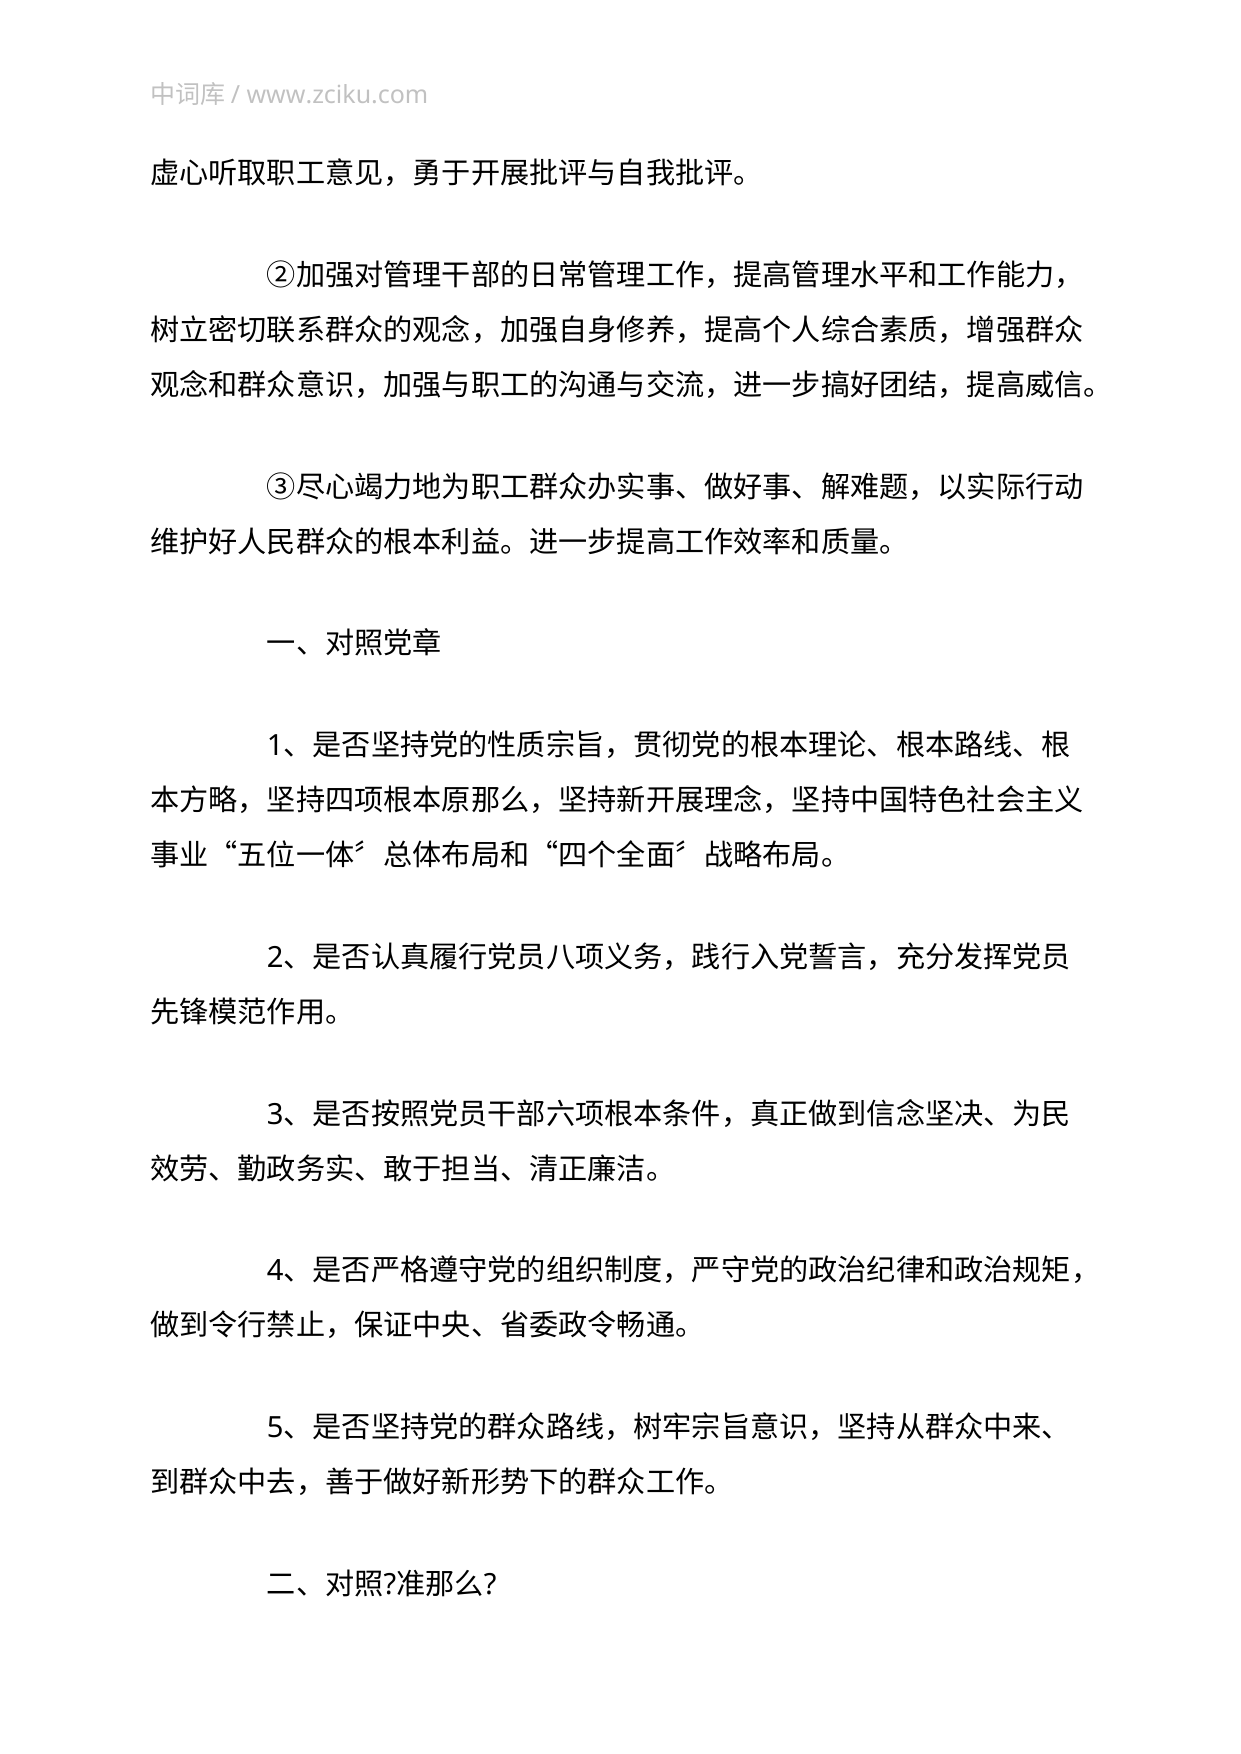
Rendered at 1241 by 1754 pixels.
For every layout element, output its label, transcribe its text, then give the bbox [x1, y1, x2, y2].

text 一、对照党章 [150, 620, 1090, 662]
text 1、是否坚持党的性质宗旨，贯彻党的根本理论、根本路线、根本方略，坚持四项根本原那么，坚持新开展理念，坚持中国特色社会主义事业“五位一体〞总体布局和“四个全面〞战略布局。 [150, 722, 1090, 874]
text 3、是否按照党员干部六项根本条件，真正做到信念坚决、为民效劳、勤政务实、敢于担当、清正廉洁。 [150, 1090, 1090, 1187]
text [150, 150, 1090, 192]
text 二、对照?准那么? [150, 1561, 1090, 1603]
text 4、是否严格遵守党的组织制度，严守党的政治纪律和政治规矩，做到令行禁止，保证中央、省委政令畅通。 [150, 1247, 1090, 1344]
text ③尽心竭力地为职工群众办实事、做好事、解难题，以实际行动维护好人民群众的根本利益。进一步提高工作效率和质量。 [150, 463, 1090, 561]
text ②加强对管理干部的日常管理工作，提高管理水平和工作能力，树立密切联系群众的观念，加强自身修养，提高个人综合素质，增强群众观念和群众意识，加强与职工的沟通与交流，进一步搞好团结，提高威信。 [150, 252, 1090, 404]
text 5、是否坚持党的群众路线，树牢宗旨意识，坚持从群众中来、到群众中去，善于做好新形势下的群众工作。 [150, 1404, 1090, 1501]
text 2、是否认真履行党员八项义务，践行入党誓言，充分发挥党员先锋模范作用。 [150, 933, 1090, 1031]
